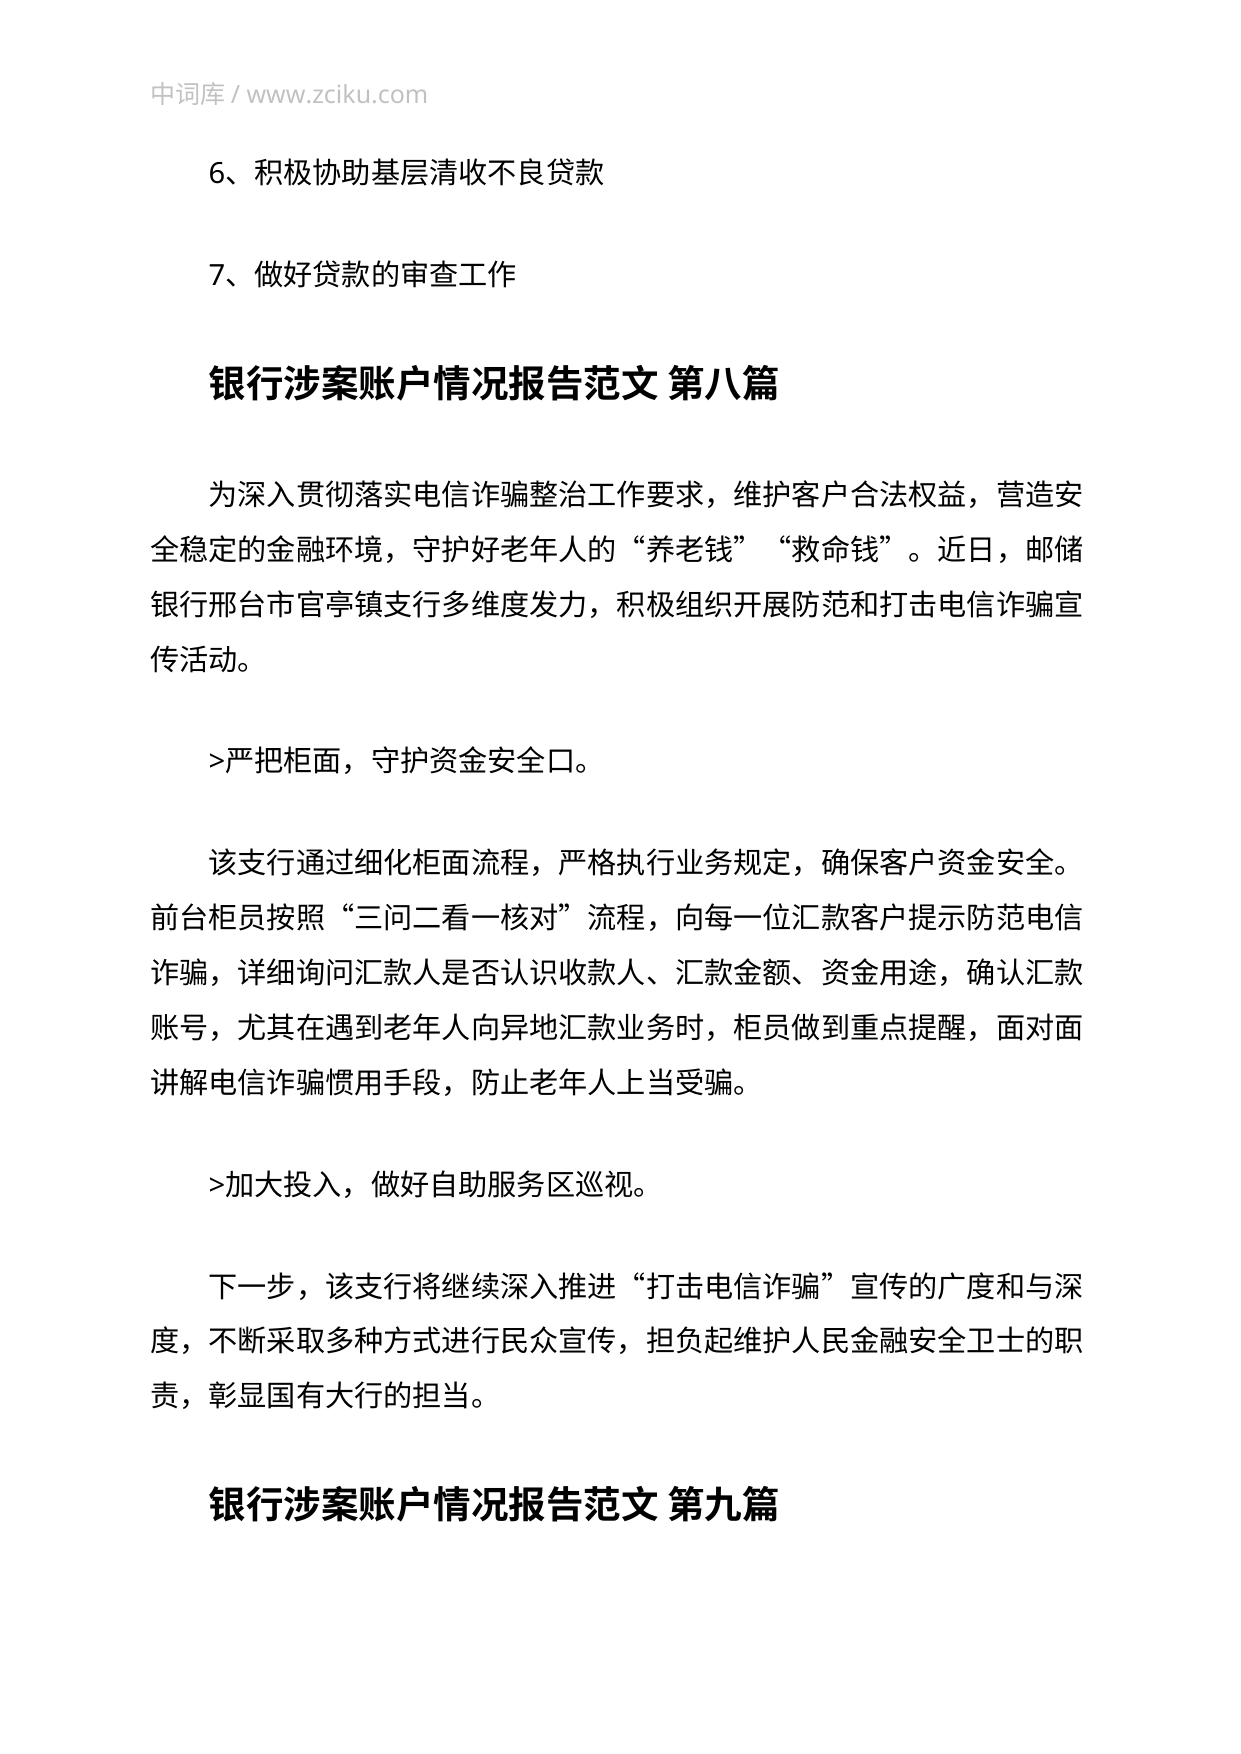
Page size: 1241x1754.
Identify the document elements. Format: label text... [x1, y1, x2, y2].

text 为深入贯彻落实电信诈骗整治工作要求，维护客户合法权益，营造安全稳定的金融环境，守护好老年人的“养老钱”“救命钱”。近日，邮储银行邢台市官亭镇支行多维度发力，积极组织开展防范和打击电信诈骗宣传活动。 [150, 471, 1090, 678]
text 银行涉案账户情况报告范文 第九篇 [150, 1475, 1090, 1529]
text 该支行通过细化柜面流程，严格执行业务规定，确保客户资金安全。前台柜员按照“三问二看一核对”流程，向每一位汇款客户提示防范电信诈骗，详细询问汇款人是否认识收款人、汇款金额、资金用途，确认汇款账号，尤其在遇到老年人向异地汇款业务时，柜员做到重点提醒，面对面讲解电信诈骗惯用手段，防止老年人上当受骗。 [150, 840, 1090, 1102]
text 6、积极协助基层清收不良贷款 [150, 150, 1090, 192]
text >加大投入，做好自助服务区巡视。 [150, 1161, 1090, 1203]
text 下一步，该支行将继续深入推进“打击电信诈骗”宣传的广度和与深度，不断采取多种方式进行民众宣传，担负起维护人民金融安全卫士的职责，彰显国有大行的担当。 [150, 1263, 1090, 1415]
text 7、做好贷款的审查工作 [150, 252, 1090, 294]
text 银行涉案账户情况报告范文 第八篇 [150, 354, 1090, 408]
text >严把柜面，守护资金安全口。 [150, 738, 1090, 780]
